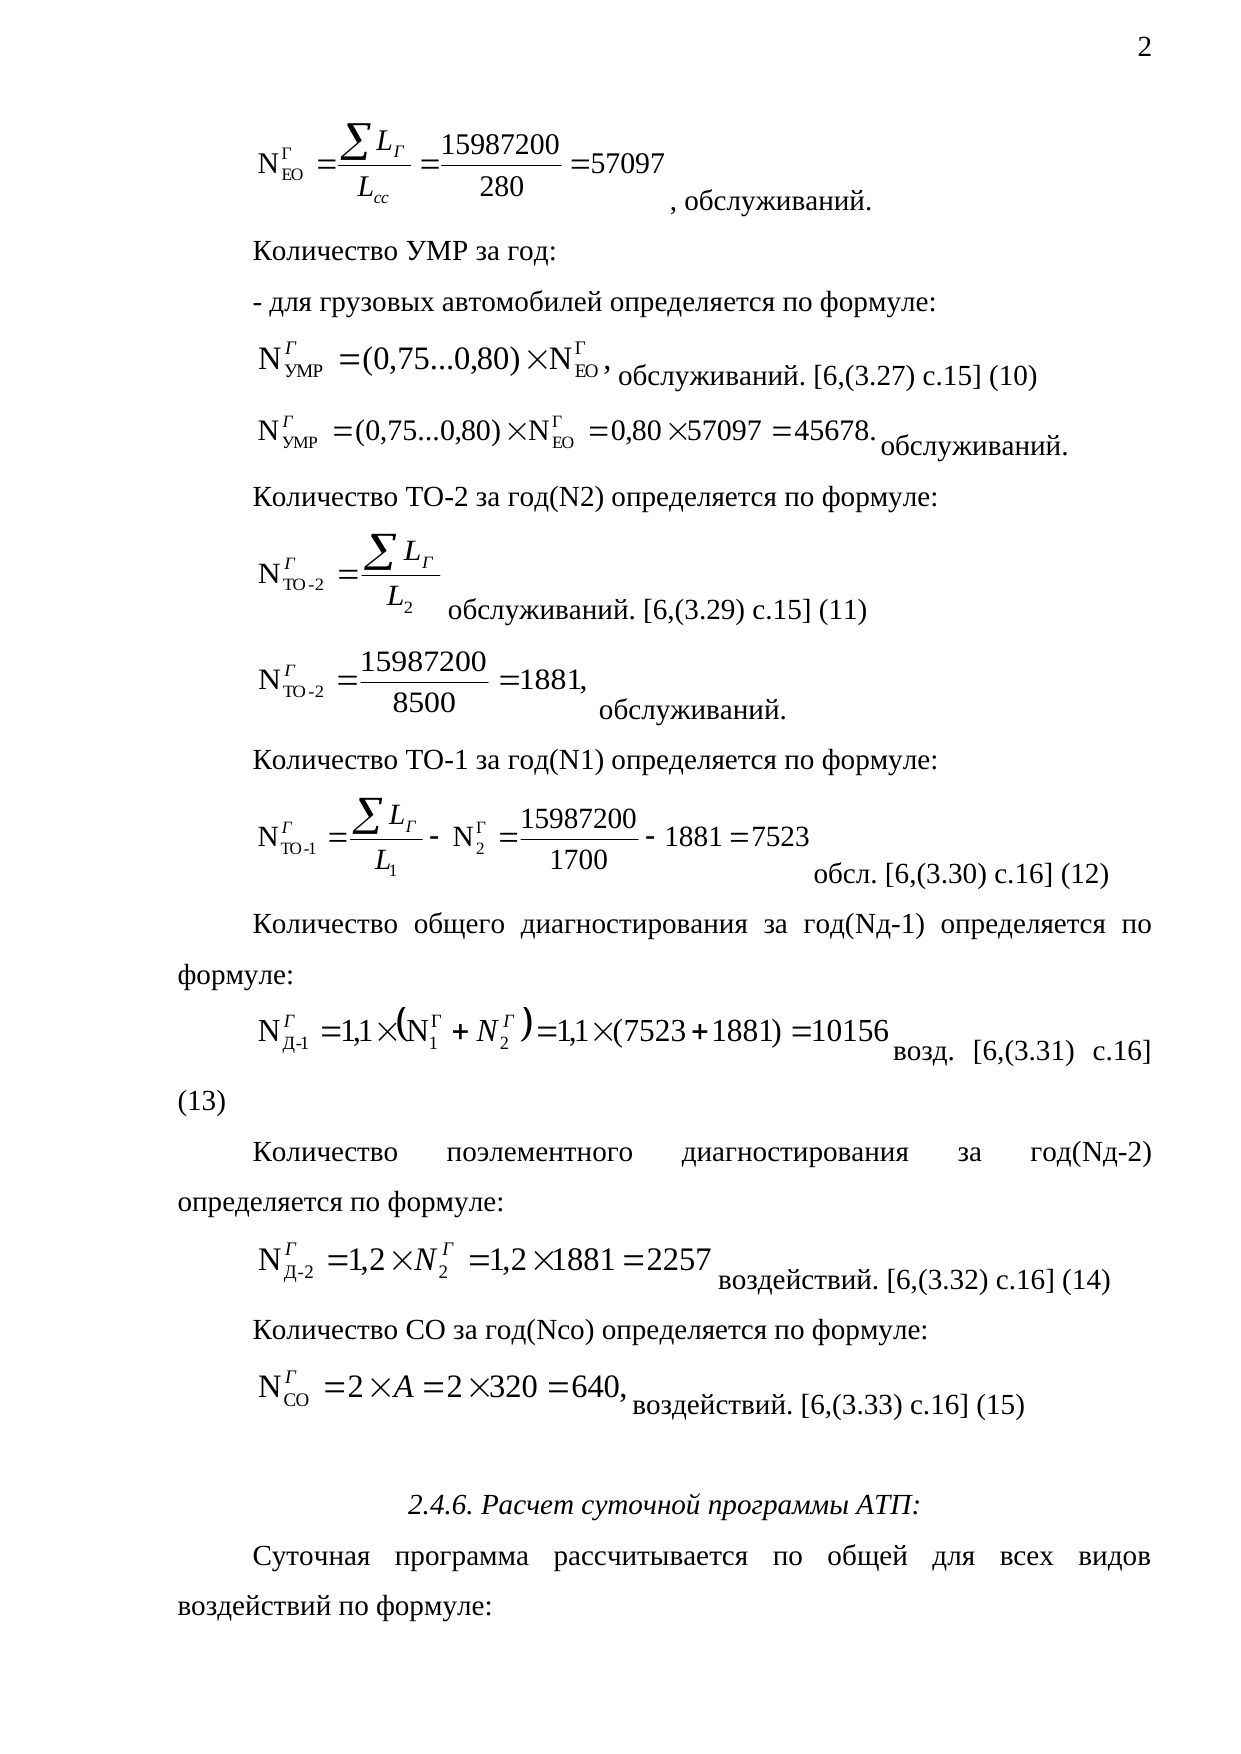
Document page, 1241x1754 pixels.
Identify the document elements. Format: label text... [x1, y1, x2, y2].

subtitle 2.4.6. Расчет суточной программы АТП: [177, 1487, 1152, 1521]
text Количество ТО-2 за год(N2) определяется по формуле: [177, 479, 1152, 512]
text - для грузовых автомобилей определяется по формуле: [177, 284, 1152, 317]
text обслуживаний. [177, 409, 1152, 462]
text возд. [6,(3.31) с.16] (13) [177, 1007, 1152, 1117]
text Суточная программа рассчитывается по общей для всех видов воздействий по формуле: [177, 1538, 1152, 1622]
text обслуживаний. [6,(3.27) с.15] (10) [177, 334, 1152, 392]
text обсл. [6,(3.30) с.16] (12) [177, 793, 1152, 890]
text Количество поэлементного диагностирования за год(Nд-2) определяется по формуле: [177, 1134, 1152, 1218]
text воздействий. [6,(3.33) с.16] (15) [177, 1362, 1152, 1420]
text , обслуживаний. [177, 118, 1152, 217]
text воздействий. [6,(3.32) с.16] (14) [177, 1234, 1152, 1295]
text Количество УМР за год: [177, 233, 1152, 267]
text обслуживаний. [6,(3.29) с.15] (11) [177, 529, 1152, 626]
text Количество общего диагностирования за год(Nд-1) определяется по формуле: [177, 907, 1152, 990]
text обслуживаний. [177, 643, 1152, 726]
text Количество СО за год(Nсо) определяется по формуле: [177, 1312, 1152, 1346]
text Количество ТО-1 за год(N1) определяется по формуле: [177, 742, 1152, 776]
